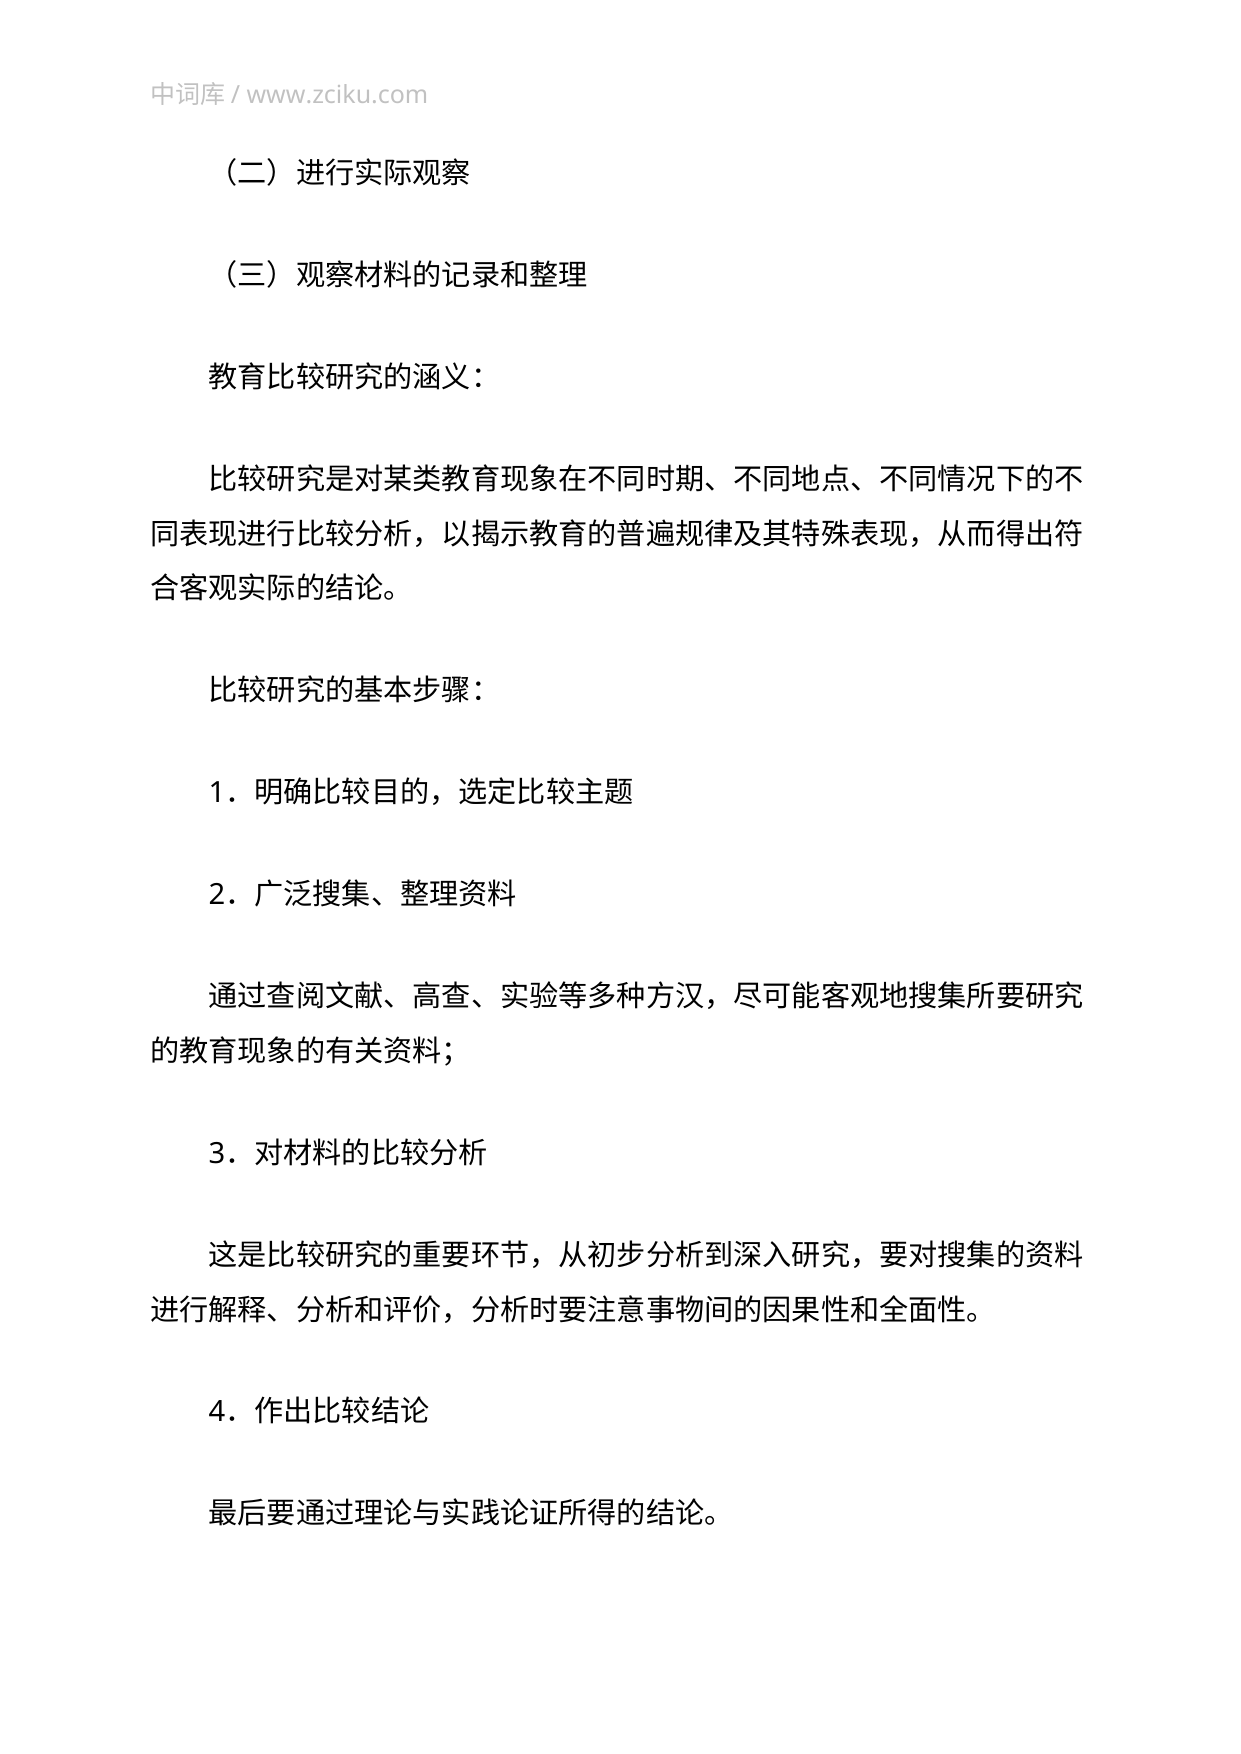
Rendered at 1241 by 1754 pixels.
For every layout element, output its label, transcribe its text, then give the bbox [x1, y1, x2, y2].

text 比较研究是对某类教育现象在不同时期、不同地点、不同情况下的不同表现进行比较分析，以揭示教育的普遍规律及其特殊表现，从而得出符合客观实际的结论。 [150, 455, 1090, 607]
text （二）进行实际观察 [150, 150, 1090, 192]
text 最后要通过理论与实践论证所得的结论。 [150, 1490, 1090, 1532]
text 1．明确比较目的，选定比较主题 [150, 769, 1090, 811]
text 教育比较研究的涵义： [150, 353, 1090, 396]
text 2．广泛搜集、整理资料 [150, 871, 1090, 913]
text 通过查阅文献、高查、实验等多种方汉，尽可能客观地搜集所要研究的教育现象的有关资料； [150, 973, 1090, 1070]
text 比较研究的基本步骤： [150, 667, 1090, 709]
text 这是比较研究的重要环节，从初步分析到深入研究，要对搜集的资料进行解释、分析和评价，分析时要注意事物间的因果性和全面性。 [150, 1231, 1090, 1328]
text 3．对材料的比较分析 [150, 1129, 1090, 1172]
text （三）观察材料的记录和整理 [150, 252, 1090, 294]
text 4．作出比较结论 [150, 1388, 1090, 1430]
